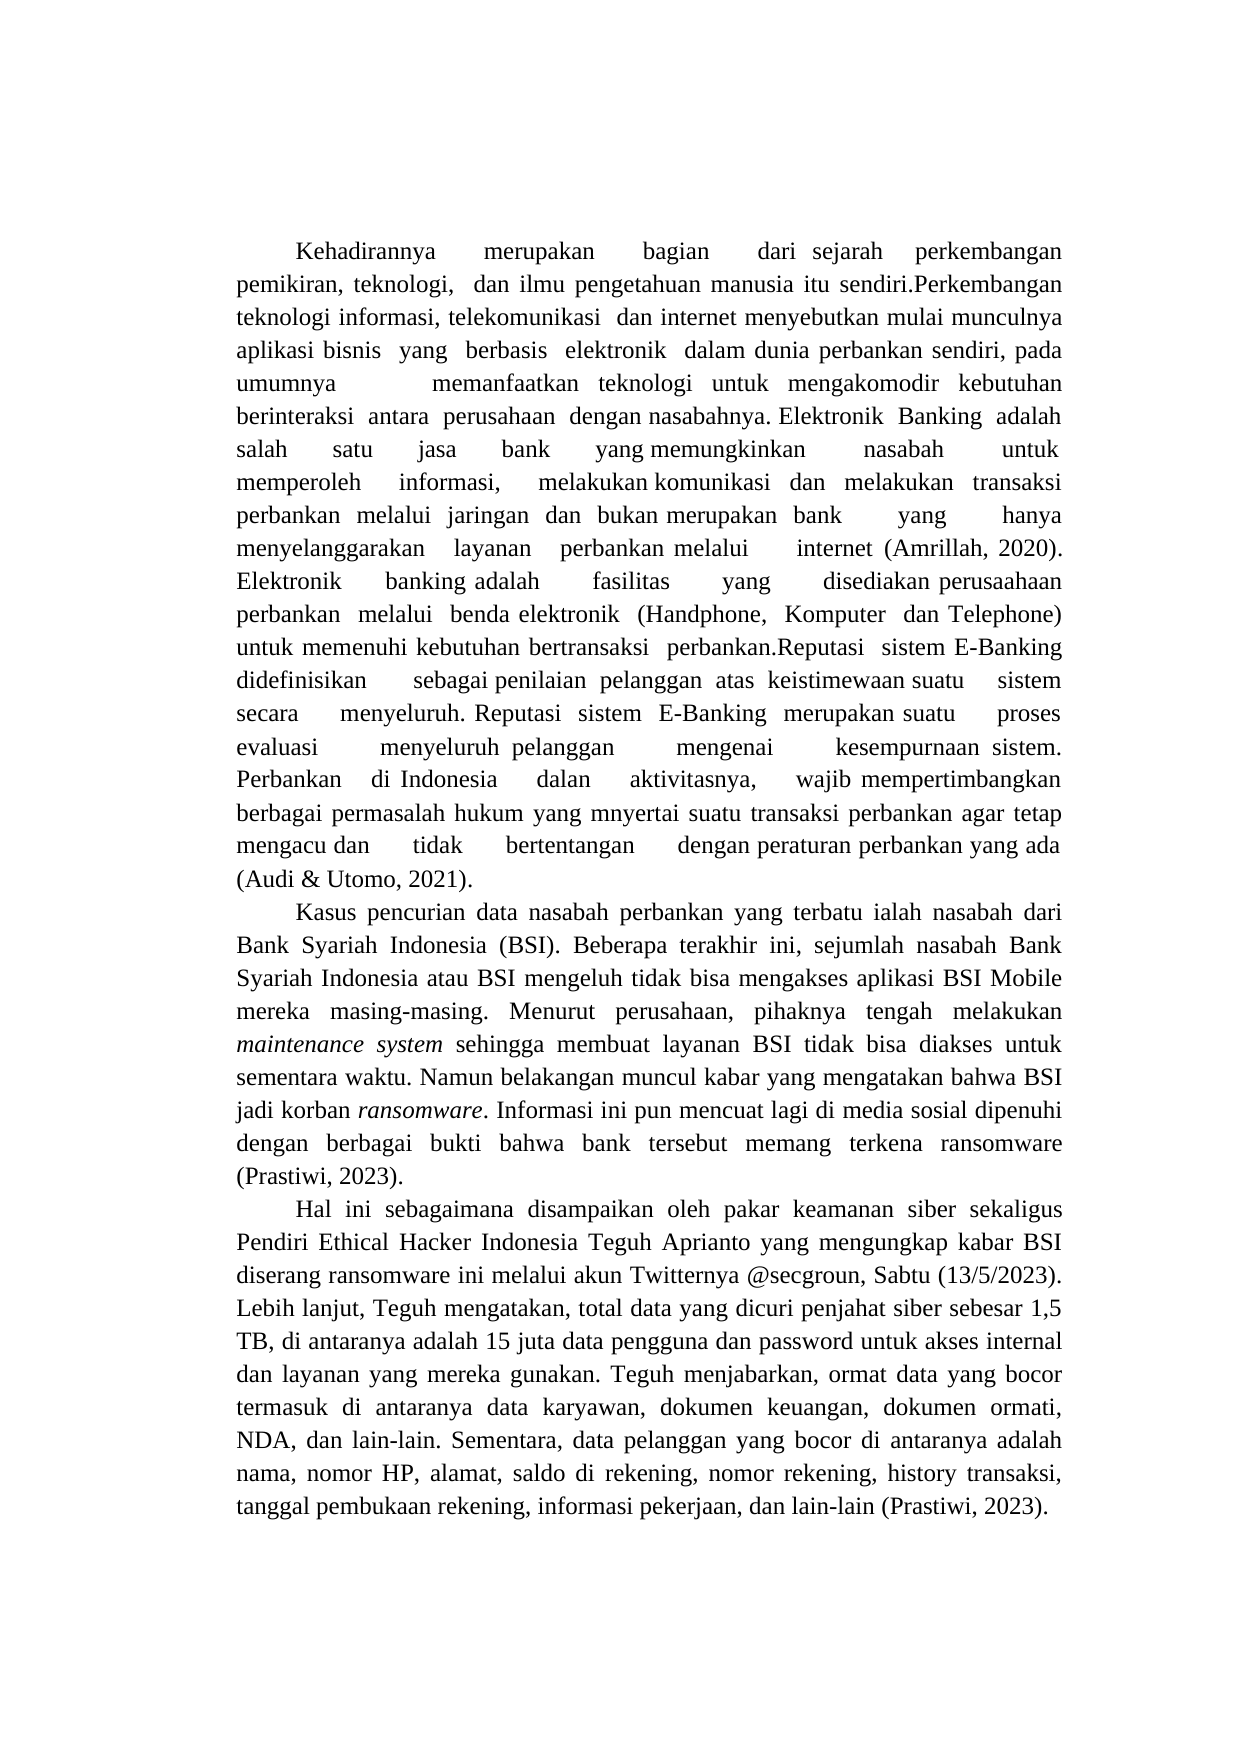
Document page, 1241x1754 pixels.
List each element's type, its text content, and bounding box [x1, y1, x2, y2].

text Kehadirannya merupakan bagian dari sejarah perkembangan pemikiran, teknologi, dan ilmu pengetahuan manusia itu sendiri.Perkembangan teknologi informasi, telekomunikasi dan internet menyebutkan mulai munculnya aplikasi bisnis yang berbasis elektronik dalam dunia perbankan sendiri, pada umumnya memanfaatkan teknologi untuk mengakomodir kebutuhan berinteraksi antara perusahaan dengan nasabahnya. Elektronik Banking adalah salah satu jasa bank yang memungkinkan nasabah untuk memperoleh informasi, melakukan komunikasi dan melakukan transaksi perbankan melalui jaringan dan bukan merupakan bank yang hanya menyelanggarakan layanan perbankan melalui internet (Amrillah, 2020). Elektronik banking adalah fasilitas yang disediakan perusaahaan perbankan melalui benda elektronik (Handphone, Komputer dan Telephone) untuk memenuhi kebutuhan bertransaksi perbankan.Reputasi sistem E-Banking didefinisikan sebagai penilaian pelanggan atas keistimewaan suatu sistem secara menyeluruh. Reputasi sistem E-Banking merupakan suatu proses evaluasi menyeluruh pelanggan mengenai kesempurnaan sistem. Perbankan di Indonesia dalan aktivitasnya, wajib mempertimbangkan berbagai permasalah hukum yang mnyertai suatu transaksi perbankan agar tetap mengacu dan tidak bertentangan dengan peraturan perbankan yang ada (Audi & Utomo, 2021). [236, 236, 1063, 892]
text Hal ini sebagaimana disampaikan oleh pakar keamanan siber sekaligus Pendiri Ethical Hacker Indonesia Teguh Aprianto yang mengungkap kabar BSI diserang ransomware ini melalui akun Twitternya @secgroun, Sabtu (13/5/2023). Lebih lanjut, Teguh mengatakan, total data yang dicuri penjahat siber sebesar 1,5 TB, di antaranya adalah 15 juta data pengguna dan password untuk akses internal dan layanan yang mereka gunakan. Teguh menjabarkan, ormat data yang bocor termasuk di antaranya data karyawan, dokumen keuangan, dokumen ormati, NDA, dan lain-lain. Sementara, data pelanggan yang bocor di antaranya adalah nama, nomor HP, alamat, saldo di rekening, nomor rekening, history transaksi, tanggal pembukaan rekening, informasi pekerjaan, dan lain-lain (Prastiwi, 2023). [236, 1194, 1063, 1520]
text Kasus pencurian data nasabah perbankan yang terbatu ialah nasabah dari Bank Syariah Indonesia (BSI). Beberapa terakhir ini, sejumlah nasabah Bank Syariah Indonesia atau BSI mengeluh tidak bisa mengakses aplikasi BSI Mobile mereka masing-masing. Menurut perusahaan, pihaknya tengah melakukan maintenance system sehingga membuat layanan BSI tidak bisa diakses untuk sementara waktu. Namun belakangan muncul kabar yang mengatakan bahwa BSI jadi korban ransomware. Informasi ini pun mencuat lagi di media sosial dipenuhi dengan berbagai bukti bahwa bank tersebut memang terkena ransomware (Prastiwi, 2023). [236, 897, 1063, 1189]
